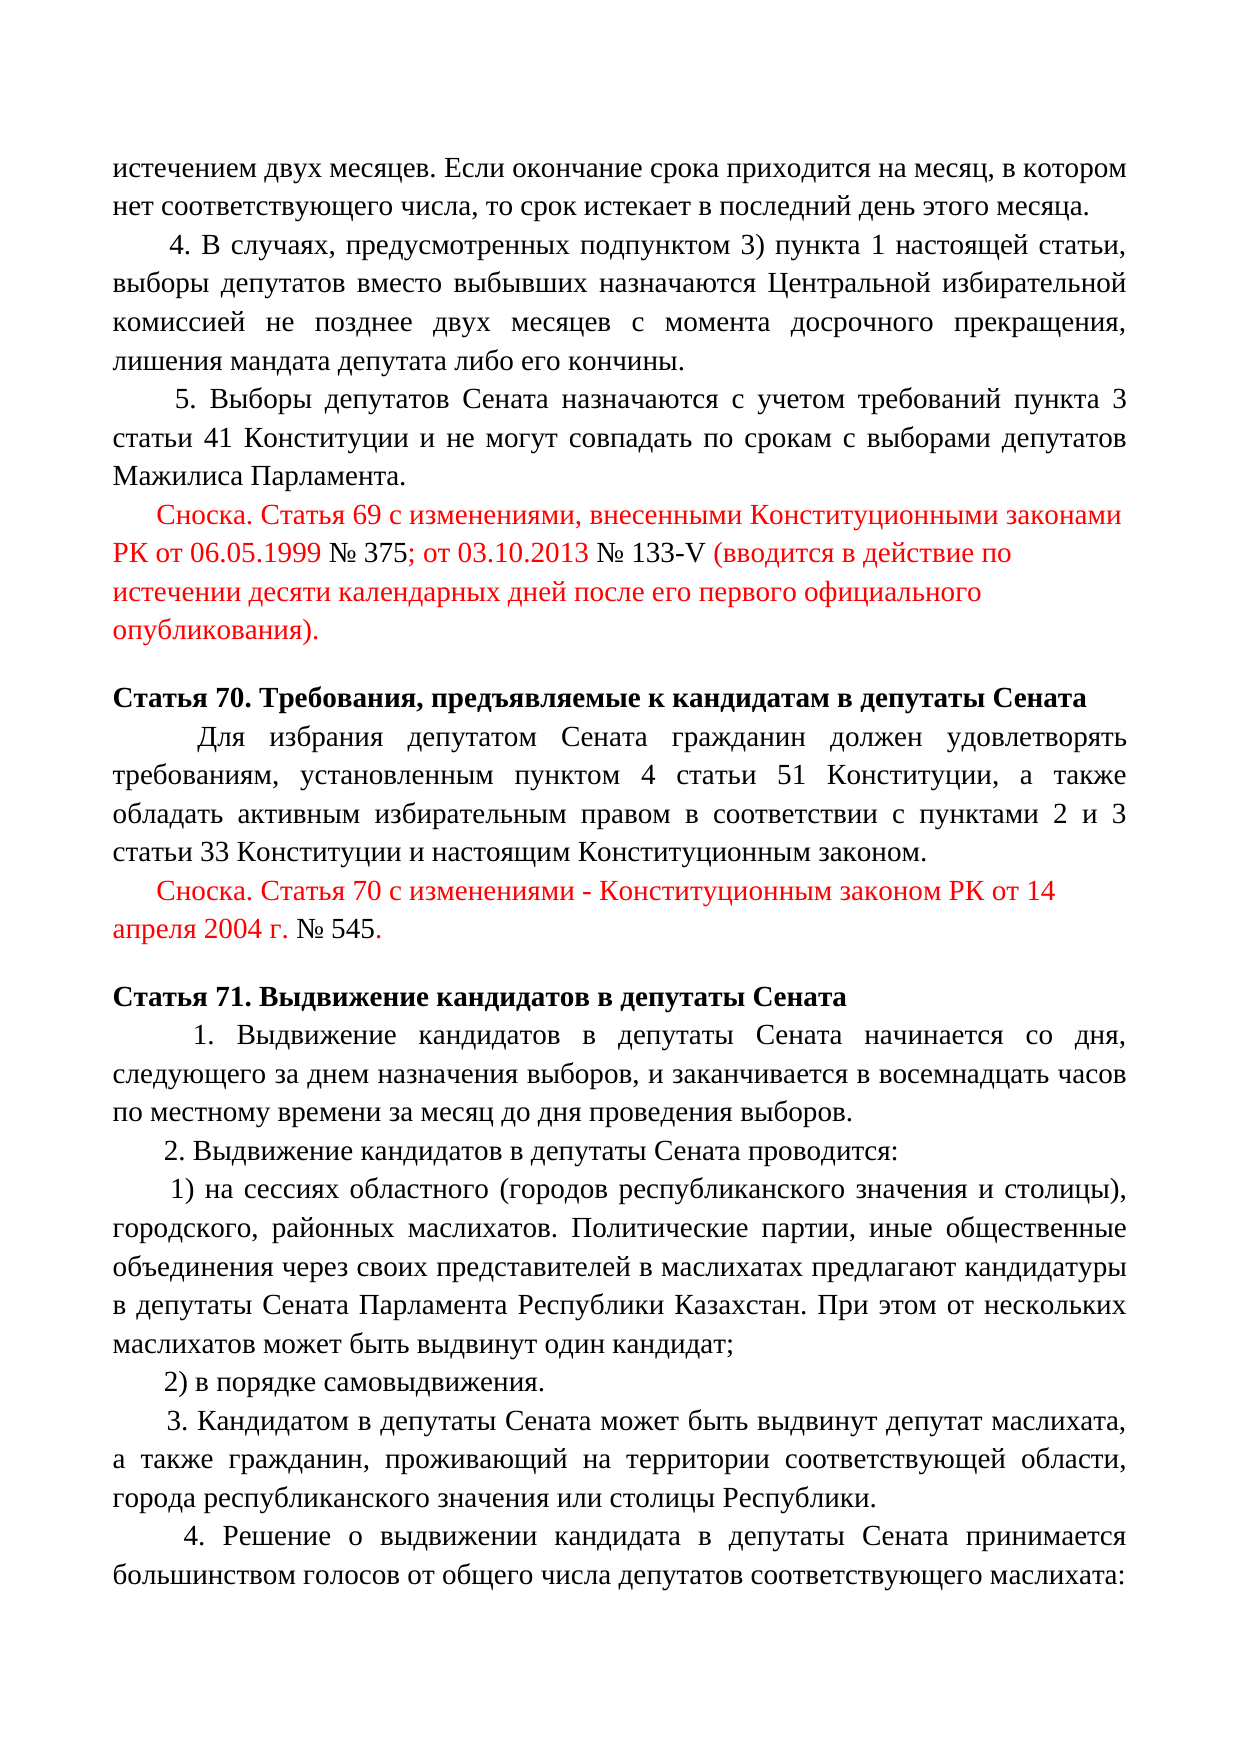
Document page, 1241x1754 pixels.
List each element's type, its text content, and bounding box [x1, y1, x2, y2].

text 2. Выдвижение кандидатов в депутаты Сената проводится: [112, 1133, 1128, 1167]
text Сноска. Статья 70 с изменениями - Конституционным законом РК от 14 апреля 2004 г. № 545. [112, 873, 1128, 975]
text 2) в порядке самовыдвижения. [112, 1364, 1128, 1398]
text 4. В случаях, предусмотренных подпунктом 3) пункта 1 настоящей статьи, выборы депутатов вместо выбывших назначаются Центральной избирательной комиссией не позднее двух месяцев с момента досрочного прекращения, лишения мандата депутата либо его кончины. [112, 227, 1128, 376]
text 1) на сессиях областного (городов республиканского значения и столицы), городского, районных маслихатов. Политические партии, иные общественные объединения через своих представителей в маслихатах предлагают кандидатуры в депутаты Сената Парламента Республики Казахстан. При этом от нескольких маслихатов может быть выдвинут один кандидат; [112, 1172, 1128, 1359]
text Для избрания депутатом Сената гражданин должен удовлетворять требованиям, установленным пунктом 4 статьи 51 Конституции, а также обладать активным избирательным правом в соответствии с пунктами 2 и 3 статьи 33 Конституции и настоящим Конституционным законом. [112, 719, 1128, 868]
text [112, 150, 1128, 222]
text 4. Решение о выдвижении кандидата в депутаты Сената принимается большинством голосов от общего числа депутатов соответствующего маслихата: [112, 1518, 1128, 1591]
text 3. Кандидатом в депутаты Сената может быть выдвинут депутат маслихата, а также гражданин, проживающий на территории соответствующей области, города республиканского значения или столицы Республики. [112, 1403, 1128, 1513]
text 1. Выдвижение кандидатов в депутаты Сената начинается со дня, следующего за днем назначения выборов, и заканчивается в восемнадцать часов по местному времени за месяц до дня проведения выборов. [112, 1017, 1128, 1128]
text 5. Выборы депутатов Сената назначаются с учетом требований пункта 3 статьи 41 Конституции и не могут совпадать по срокам с выборами депутатов Мажилиса Парламента. [112, 381, 1128, 492]
text Статья 70. Требования, предъявляемые к кандидатам в депутаты Сената [112, 680, 1128, 714]
text Сноска. Статья 69 с изменениями, внесенными Конституционными законами РК от 06.05.1999 № 375; от 03.10.2013 № 133-V (вводится в действие по истечении десяти календарных дней после его первого официального опубликования). [112, 497, 1128, 676]
text Статья 71. Выдвижение кандидатов в депутаты Сената [112, 979, 1128, 1012]
